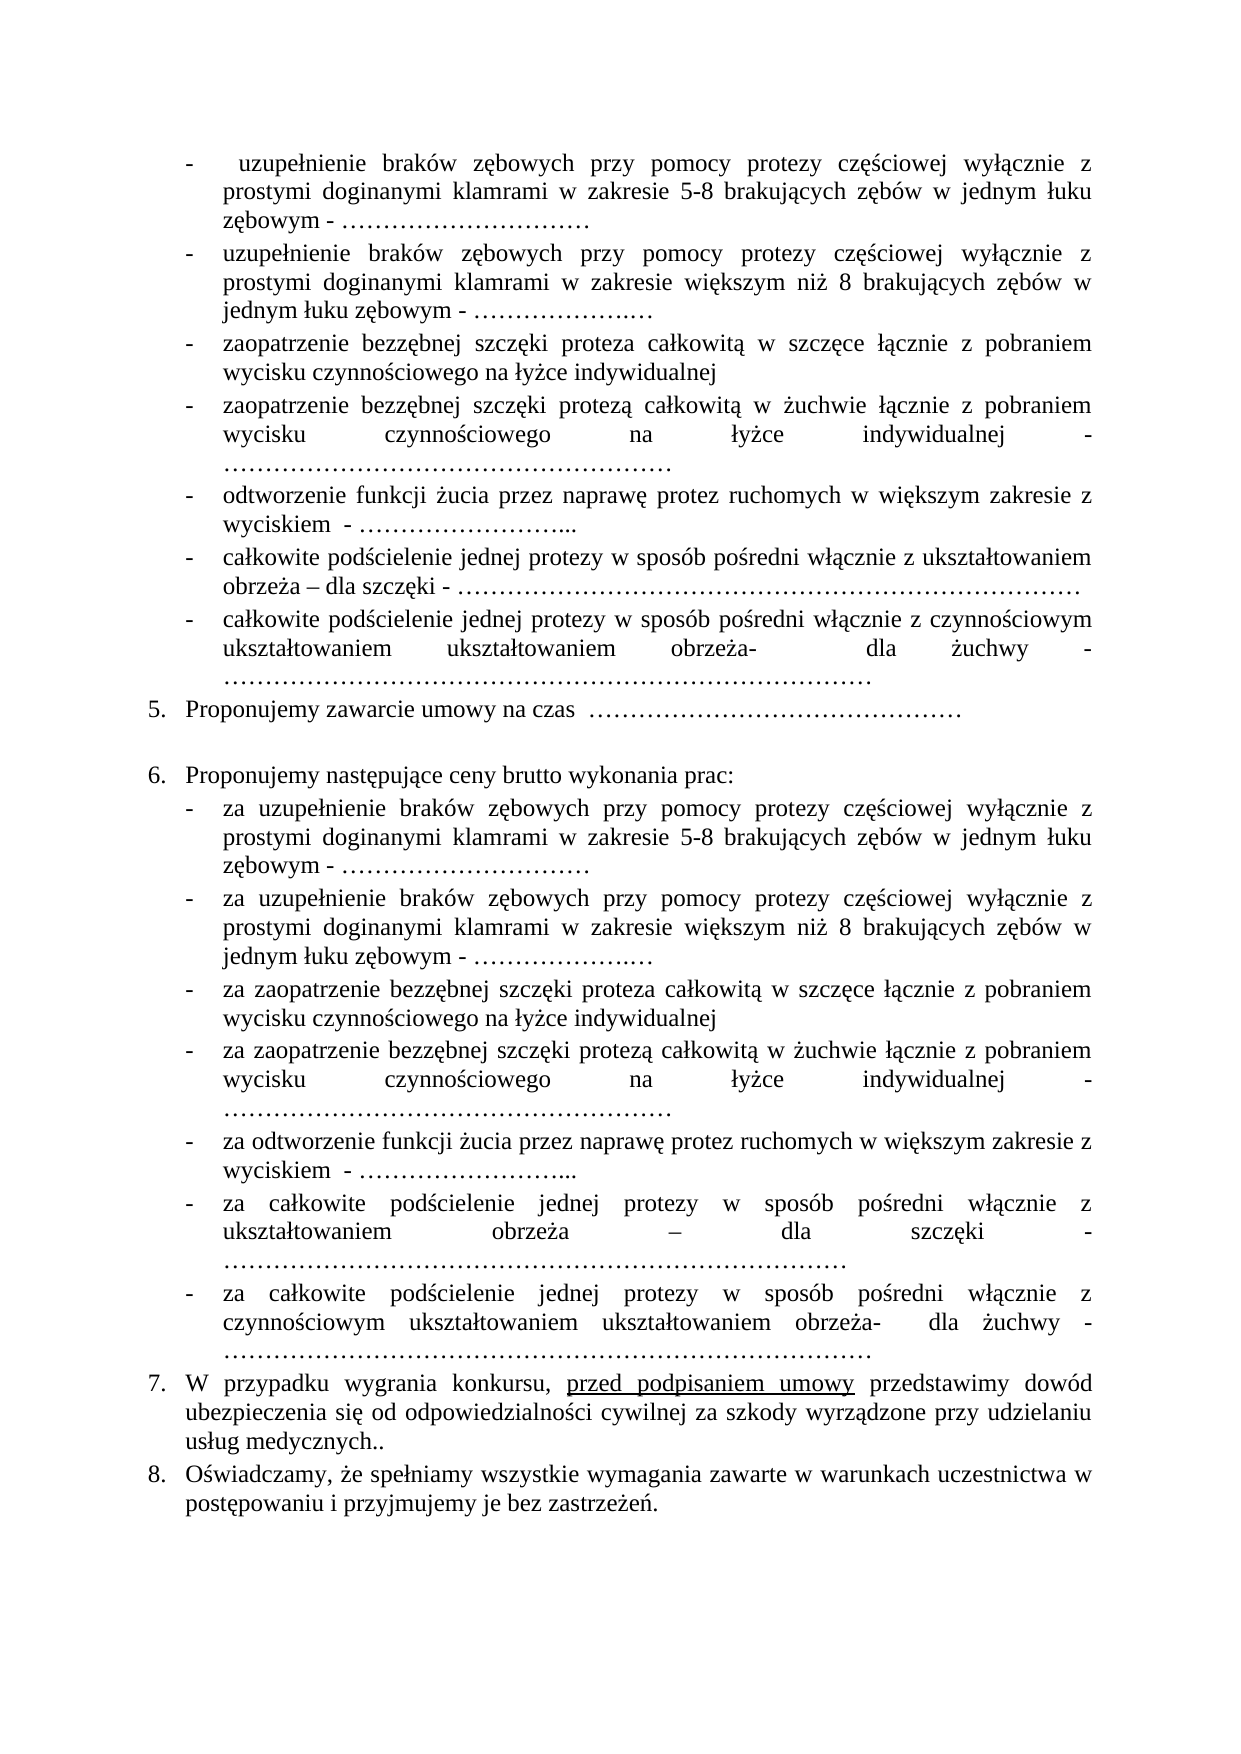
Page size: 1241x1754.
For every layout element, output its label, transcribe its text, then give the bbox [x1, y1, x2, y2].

list Proponujemy zawarcie umowy na czas ……………………………………… [148, 694, 1093, 723]
list uzupełnienie braków zębowych przy pomocy protezy częściowej wyłącznie z prostymi doginanymi klamrami w zakresie większym niż 8 brakujących zębów w jednym łuku zębowym - ……………….… [185, 238, 1093, 324]
list całkowite podścielenie jednej protezy w sposób pośredni włącznie z czynnościowym ukształtowaniem ukształtowaniem obrzeża- dla żuchwy - …………………………………………………………………… [185, 604, 1093, 690]
list W przypadku wygrania konkursu, przed podpisaniem umowy przedstawimy dowód ubezpieczenia się od odpowiedzialności cywilnej za szkody wyrządzone przy udzielaniu usług medycznych.. [148, 1368, 1093, 1455]
list zaopatrzenie bezzębnej szczęki proteza całkowitą w szczęce łącznie z pobraniem wycisku czynnościowego na łyżce indywidualnej [185, 328, 1093, 386]
list całkowite podścielenie jednej protezy w sposób pośredni włącznie z ukształtowaniem obrzeża – dla szczęki - ………………………………………………………………… [185, 542, 1093, 600]
list Proponujemy następujące ceny brutto wykonania prac: [148, 760, 1093, 789]
list za zaopatrzenie bezzębnej szczęki proteza całkowitą w szczęce łącznie z pobraniem wycisku czynnościowego na łyżce indywidualnej [185, 974, 1093, 1031]
list za uzupełnienie braków zębowych przy pomocy protezy częściowej wyłącznie z prostymi doginanymi klamrami w zakresie większym niż 8 brakujących zębów w jednym łuku zębowym - ……………….… [185, 883, 1093, 970]
list za zaopatrzenie bezzębnej szczęki protezą całkowitą w żuchwie łącznie z pobraniem wycisku czynnościowego na łyżce indywidualnej - ……………………………………………… [185, 1036, 1093, 1122]
list uzupełnienie braków zębowych przy pomocy protezy częściowej wyłącznie z prostymi doginanymi klamrami w zakresie 5-8 brakujących zębów w jednym łuku zębowym - ………………………… [185, 148, 1093, 234]
list za uzupełnienie braków zębowych przy pomocy protezy częściowej wyłącznie z prostymi doginanymi klamrami w zakresie 5-8 brakujących zębów w jednym łuku zębowym - ………………………… [185, 793, 1093, 879]
list zaopatrzenie bezzębnej szczęki protezą całkowitą w żuchwie łącznie z pobraniem wycisku czynnościowego na łyżce indywidualnej - ……………………………………………… [185, 390, 1093, 476]
list odtworzenie funkcji żucia przez naprawę protez ruchomych w większym zakresie z wyciskiem - ……………………... [185, 481, 1093, 538]
list Oświadczamy, że spełniamy wszystkie wymagania zawarte w warunkach uczestnictwa w postępowaniu i przyjmujemy je bez zastrzeżeń. [148, 1459, 1093, 1516]
list za całkowite podścielenie jednej protezy w sposób pośredni włącznie z ukształtowaniem obrzeża – dla szczęki - ………………………………………………………………… [185, 1188, 1093, 1274]
list za odtworzenie funkcji żucia przez naprawę protez ruchomych w większym zakresie z wyciskiem - ……………………... [185, 1126, 1093, 1183]
list za całkowite podścielenie jednej protezy w sposób pośredni włącznie z czynnościowym ukształtowaniem ukształtowaniem obrzeża- dla żuchwy - …………………………………………………………………… [185, 1278, 1093, 1364]
